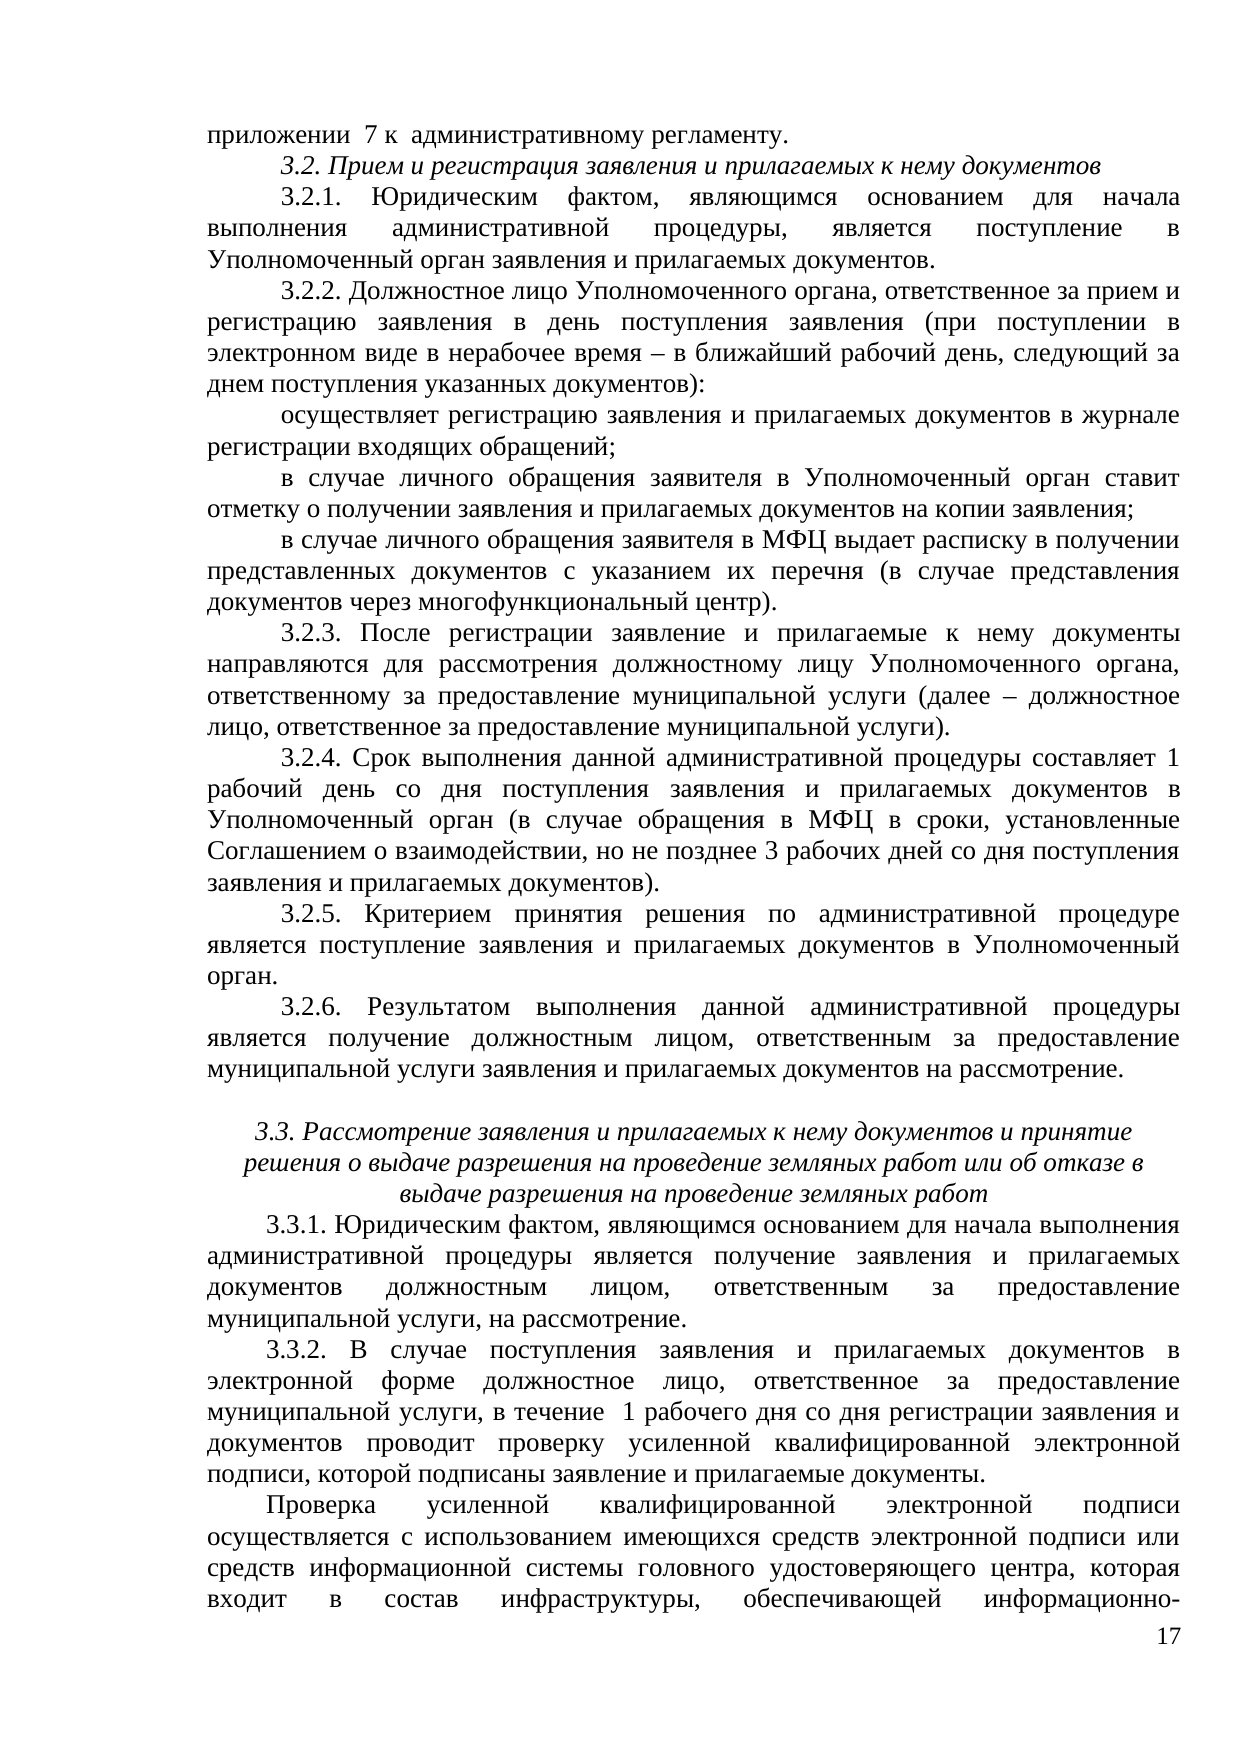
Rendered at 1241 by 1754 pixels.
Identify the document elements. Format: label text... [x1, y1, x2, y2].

text 3.3.1. Юридическим фактом, являющимся основанием для начала выполнения административной процедуры является получение заявления и прилагаемых документов должностным лицом, ответственным за предоставление муниципальной услуги, на рассмотрение. [207, 1208, 1181, 1333]
text 3.2.5. Критерием принятия решения по административной процедуре является поступление заявления и прилагаемых документов в Уполномоченный орган. [207, 897, 1181, 990]
text 3.2. Прием и регистрация заявления и прилагаемых к нему документов [207, 149, 1181, 180]
text 3.2.4. Срок выполнения данной административной процедуры составляет 1 рабочий день со дня поступления заявления и прилагаемых документов в Уполномоченный орган (в случае обращения в МФЦ в сроки, установленные Соглашением о взаимодействии, но не позднее 3 рабочих дней со дня поступления заявления и прилагаемых документов). [207, 741, 1181, 897]
text в случае личного обращения заявителя в МФЦ выдает расписку в получении представленных документов с указанием их перечня (в случае представления документов через многофункциональный центр). [207, 523, 1181, 616]
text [207, 118, 1181, 149]
text 3.3. Рассмотрение заявления и прилагаемых к нему документов и принятие решения о выдаче разрешения на проведение земляных работ или об отказе в выдаче разрешения на проведение земляных работ [207, 1115, 1181, 1208]
text 3.2.6. Результатом выполнения данной административной процедуры является получение должностным лицом, ответственным за предоставление муниципальной услуги заявления и прилагаемых документов на рассмотрение. [207, 990, 1181, 1084]
text в случае личного обращения заявителя в Уполномоченный орган ставит отметку о получении заявления и прилагаемых документов на копии заявления; [207, 461, 1181, 523]
text 3.2.3. После регистрации заявление и прилагаемые к нему документы направляются для рассмотрения должностному лицу Уполномоченного органа, ответственному за предоставление муниципальной услуги (далее – должностное лицо, ответственное за предоставление муниципальной услуги). [207, 616, 1181, 741]
text 3.2.2. Должностное лицо Уполномоченного органа, ответственное за прием и регистрацию заявления в день поступления заявления (при поступлении в электронном виде в нерабочее время – в ближайший рабочий день, следующий за днем поступления указанных документов): [207, 274, 1181, 398]
text 3.2.1. Юридическим фактом, являющимся основанием для начала выполнения административной процедуры, является поступление в Уполномоченный орган заявления и прилагаемых документов. [207, 180, 1181, 274]
text осуществляет регистрацию заявления и прилагаемых документов в журнале регистрации входящих обращений; [207, 398, 1181, 461]
text 3.3.2. В случае поступления заявления и прилагаемых документов в электронной форме должностное лицо, ответственное за предоставление муниципальной услуги, в течение 1 рабочего дня со дня регистрации заявления и документов проводит проверку усиленной квалифицированной электронной подписи, которой подписаны заявление и прилагаемые документы. [207, 1333, 1181, 1488]
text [207, 1488, 1181, 1613]
